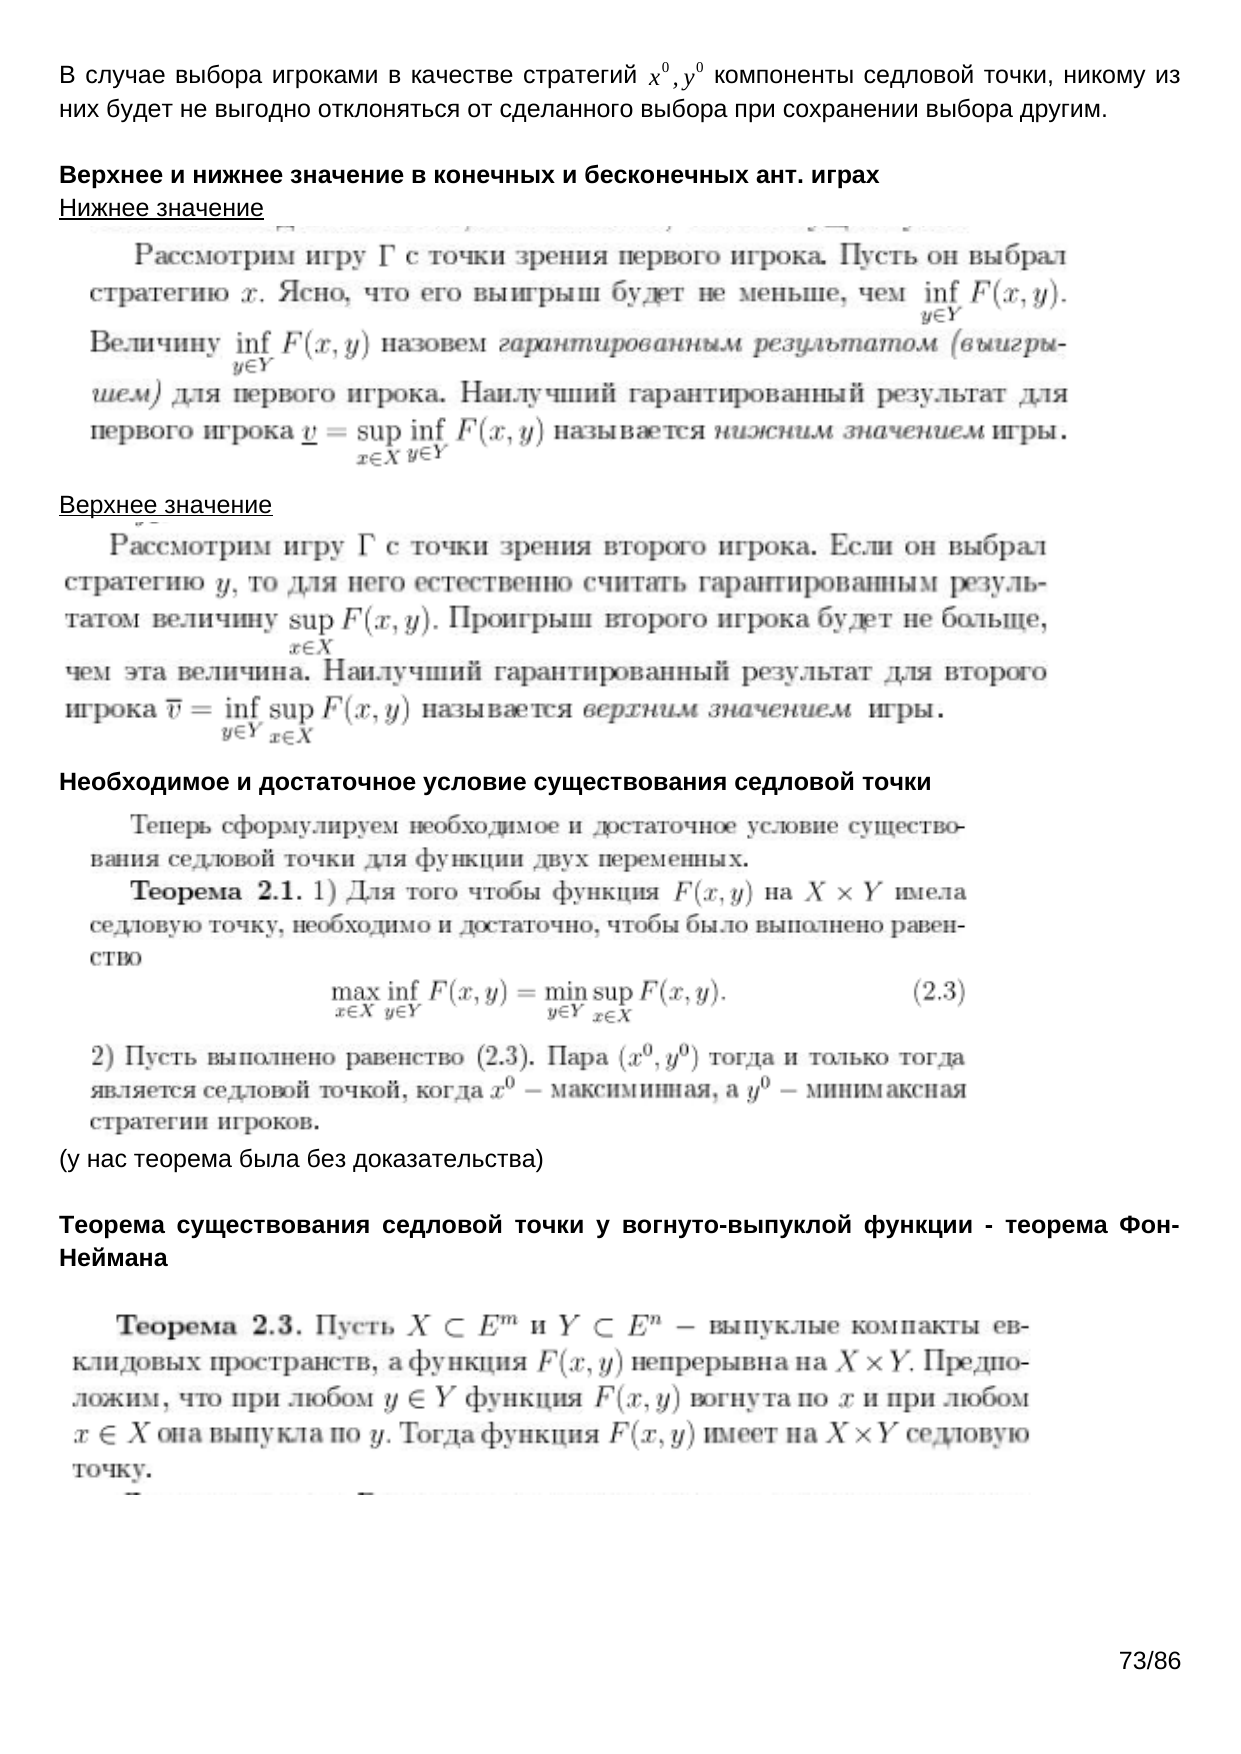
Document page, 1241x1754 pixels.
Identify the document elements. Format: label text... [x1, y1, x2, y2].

text Теорема существования седловой точки у вогнуто-выпуклой функции - теорема Фон-Неймана [59, 1210, 1181, 1272]
text Необходимое и достаточное условие существования седловой точки [59, 766, 1181, 795]
text Нижнее значение [59, 193, 1181, 222]
picture [58, 522, 1064, 763]
picture [58, 226, 1107, 486]
text Верхнее значение [59, 489, 1181, 518]
picture [58, 799, 1005, 1140]
text (у нас теорема была без доказательства) [59, 1144, 1181, 1173]
picture [58, 1276, 1050, 1495]
text В случае выбора игроками в качестве стратегий компоненты седловой точки, никому из них будет не выгодно отклоняться от сделанного выбора при сохранении выбора другим. [59, 59, 1181, 123]
text Верхнее и нижнее значение в конечных и бесконечных ант. играх [59, 160, 1181, 189]
